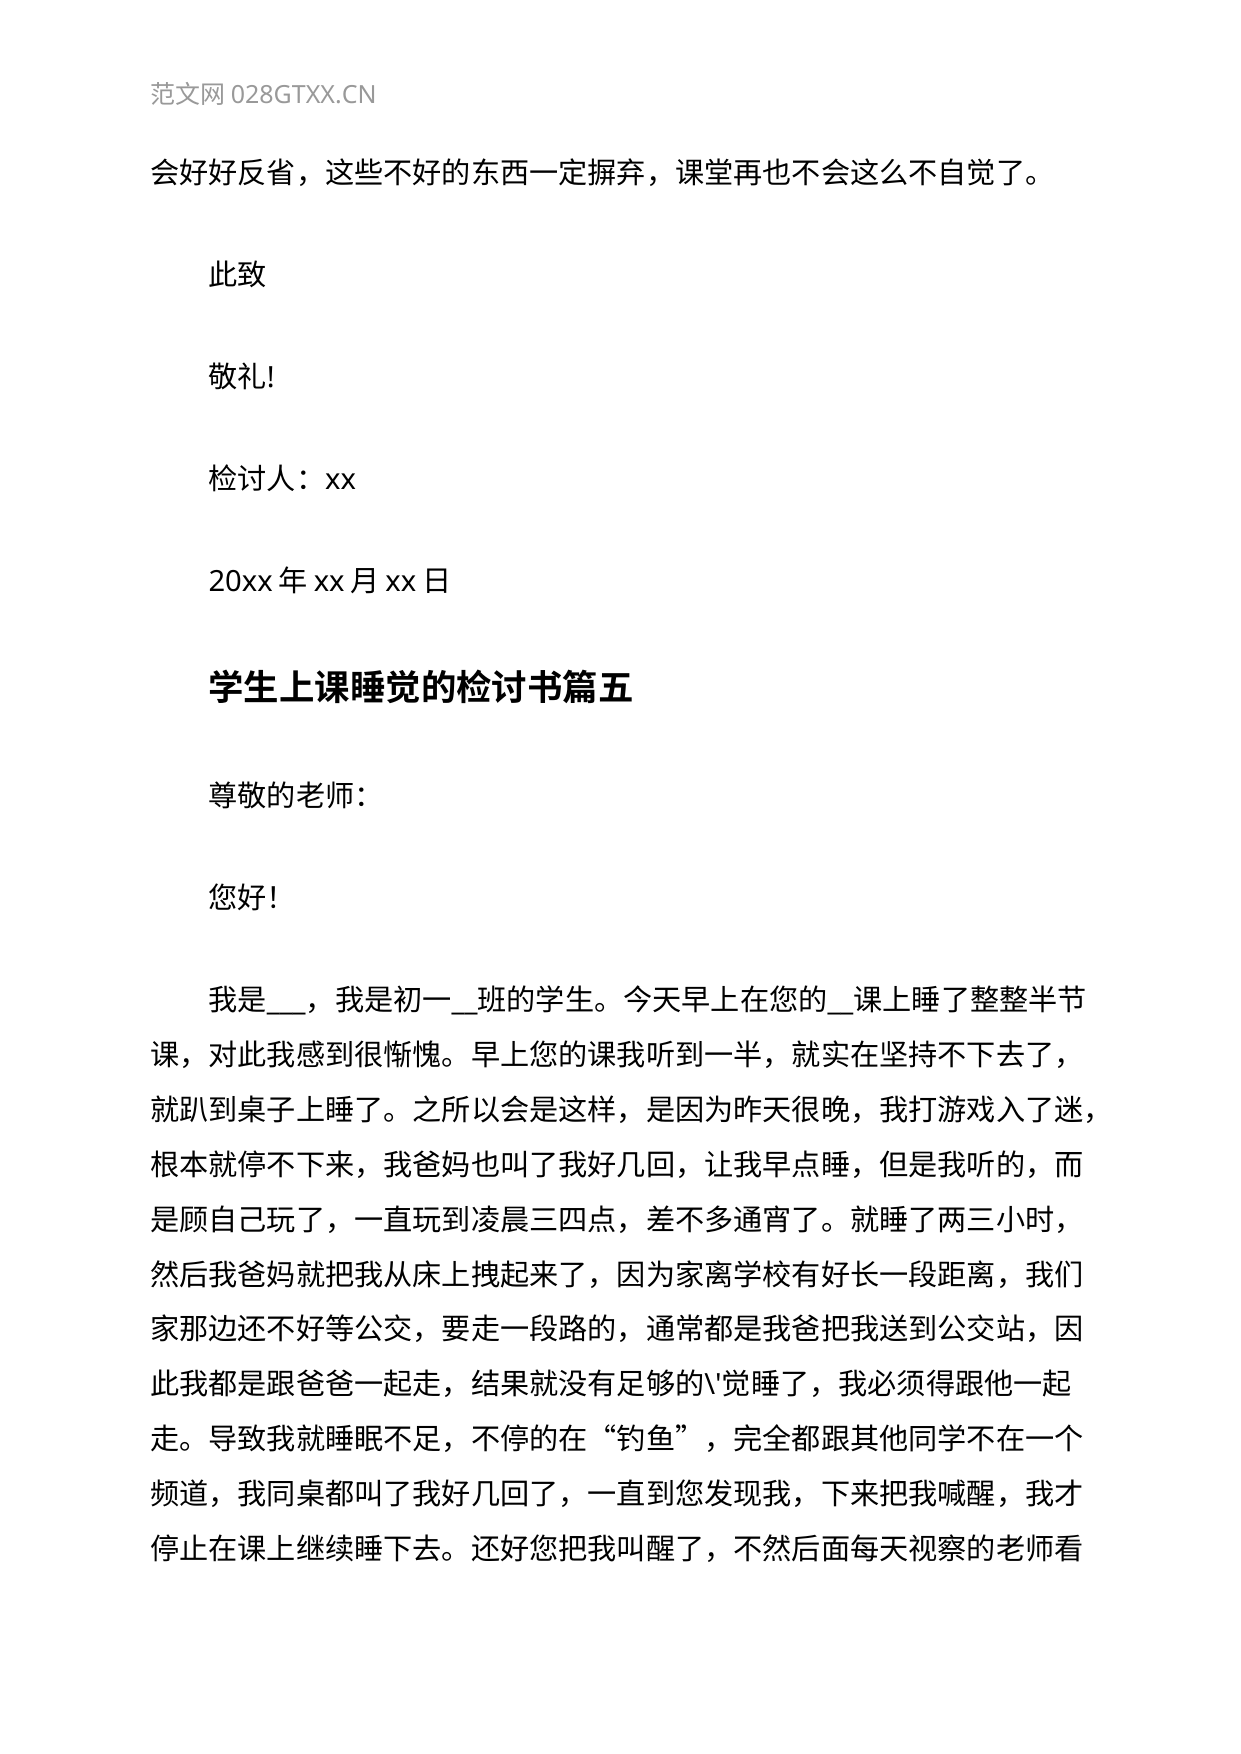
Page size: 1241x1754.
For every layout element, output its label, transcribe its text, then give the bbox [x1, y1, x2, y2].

text 敬礼! [150, 353, 1090, 396]
text 您好！ [150, 875, 1090, 917]
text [150, 150, 1090, 192]
text 20xx年xx月xx日 [150, 557, 1090, 600]
text 尊敬的老师： [150, 773, 1090, 815]
text 此致 [150, 252, 1090, 294]
text 检讨人：xx [150, 456, 1090, 498]
text 学生上课睡觉的检讨书篇五 [150, 659, 1090, 711]
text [150, 976, 1090, 1568]
